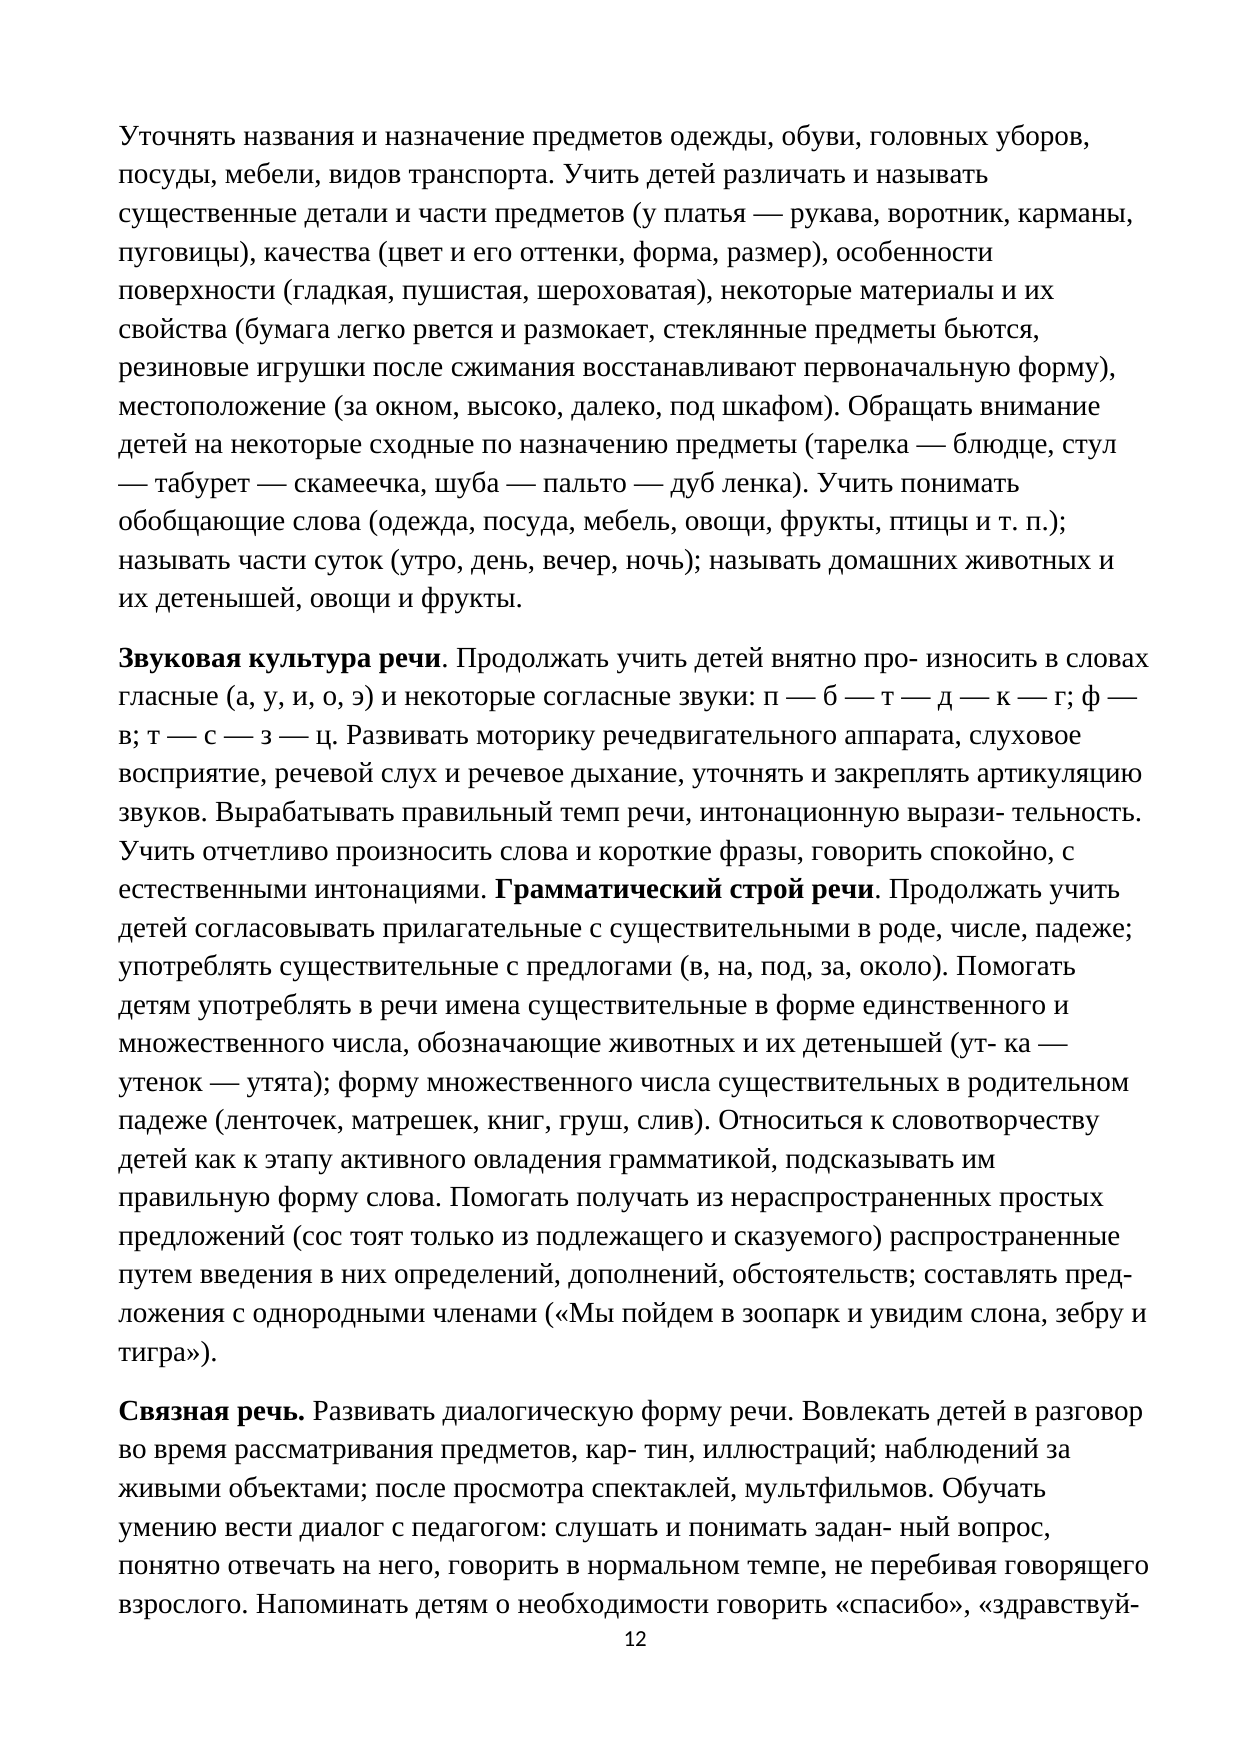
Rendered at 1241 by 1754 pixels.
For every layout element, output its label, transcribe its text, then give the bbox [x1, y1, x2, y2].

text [118, 1393, 1152, 1619]
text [118, 118, 1152, 614]
text Звуковая культура речи. Продолжать учить детей внятно про- износить в словах гласные (а, у, и, о, э) и некоторые согласные звуки: п — б — т — д — к — г; ф — в; т — с — з — ц. Развивать моторику речедвигательного аппарата, слуховое восприятие, речевой слух и речевое дыхание, уточнять и закреплять артикуляцию звуков. Вырабатывать правильный темп речи, интонационную вырази- тельность. Учить отчетливо произносить слова и короткие фразы, говорить спокойно, с естественными интонациями. Грамматический строй речи. Продолжать учить детей согласовывать прилагательные с существительными в роде, числе, падеже; употреблять существительные с предлогами (в, на, под, за, около). Помогать детям употреблять в речи имена существительные в форме единственного и множественного числа, обозначающие животных и их детенышей (ут- ка — утенок — утята); форму множественного числа существительных в родительном падеже (ленточек, матрешек, книг, груш, слив). Относиться к словотворчеству детей как к этапу активного овладения грамматикой, подсказывать им правильную форму слова. Помогать получать из нераспространенных простых предложений (сос тоят только из подлежащего и сказуемого) распространенные путем введения в них определений, дополнений, обстоятельств; составлять пред- ложения с однородными членами («Мы пойдем в зоопарк и увидим слона, зебру и тигра»). [118, 640, 1152, 1367]
